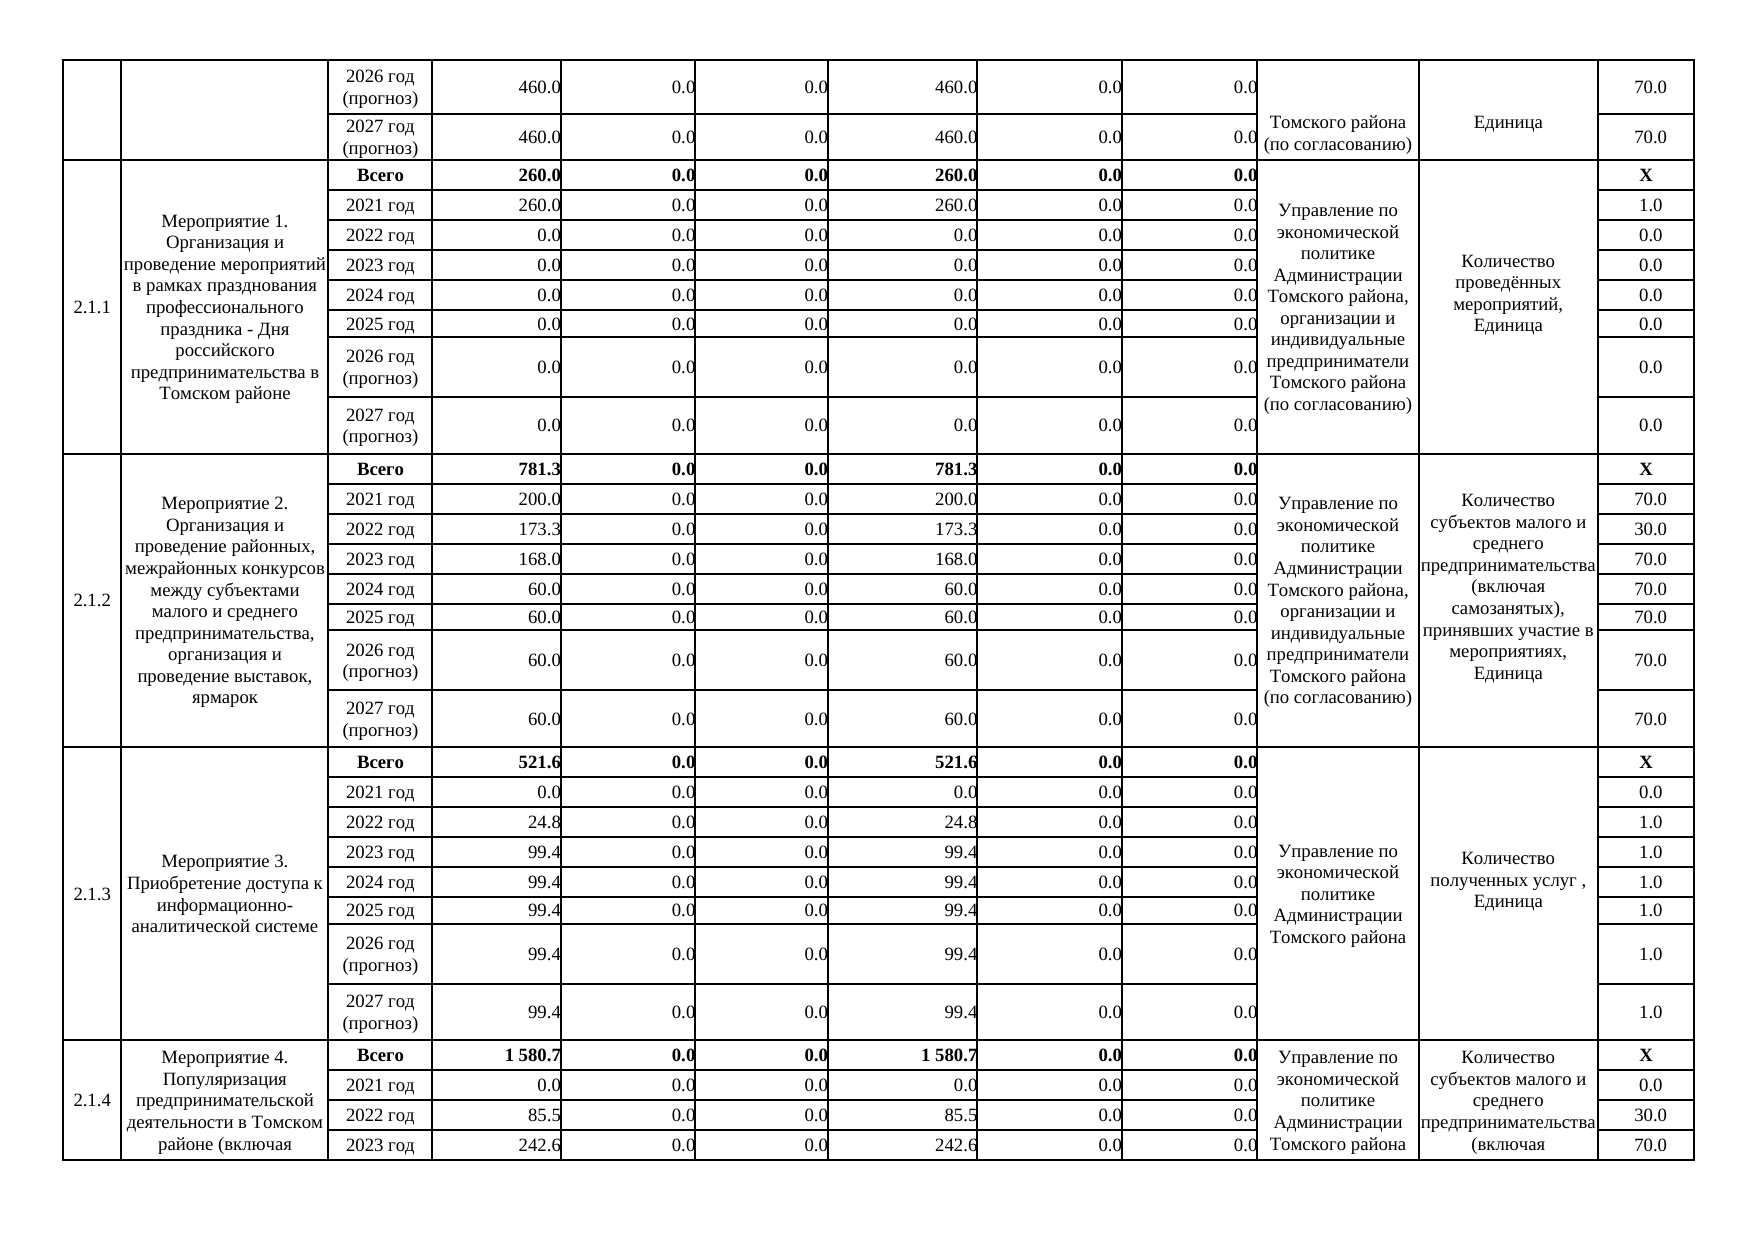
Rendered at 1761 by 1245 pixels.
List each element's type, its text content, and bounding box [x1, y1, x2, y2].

table_cell 0.0 [978, 691, 1121, 746]
table_cell 0.0 [562, 545, 694, 572]
table_cell 60.0 [433, 691, 560, 746]
table_cell 0.0 [696, 868, 827, 896]
table_cell 2026 год (прогноз) [329, 925, 431, 982]
table_cell 60.0 [433, 575, 560, 602]
table_cell 0.0 [978, 985, 1121, 1039]
table_cell 0.0 [562, 778, 694, 806]
table_cell 0.0 [1599, 311, 1693, 336]
table_cell 2023 год [329, 545, 431, 572]
table_cell 0.0 [1123, 485, 1256, 512]
table_cell 60.0 [829, 575, 976, 602]
table_cell 0.0 [562, 985, 694, 1039]
table_cell 0.0 [562, 251, 694, 279]
table_cell 0.0 [433, 338, 560, 396]
table_cell 0.0 [978, 868, 1121, 896]
table_cell 0.0 [696, 691, 827, 746]
table_cell 173.3 [433, 515, 560, 542]
table_cell 70.0 [1599, 575, 1693, 602]
table_cell 0.0 [829, 311, 976, 336]
table_cell 0.0 [1599, 338, 1693, 396]
table_cell 0.0 [696, 898, 827, 922]
table_cell 0.0 [562, 1131, 694, 1159]
table_cell 0.0 [1123, 455, 1256, 482]
table_cell 0.0 [696, 545, 827, 572]
table_cell 99.4 [433, 838, 560, 866]
table_cell 0.0 [696, 398, 827, 452]
table_cell 0.0 [433, 1071, 560, 1099]
table_cell X [1599, 1041, 1693, 1069]
table_cell 60.0 [433, 631, 560, 689]
table_cell 0.0 [978, 455, 1121, 482]
table_cell 30.0 [1599, 515, 1693, 542]
table_cell 2026 год (прогноз) [329, 631, 431, 689]
table_cell Мероприятие 4. Популяризация предпринимательской деятельности в Томском районе (включая самозанятых) [122, 1041, 327, 1159]
table_cell 0.0 [696, 251, 827, 279]
table_cell Количество субъектов малого и среднего предпринимательства (включая самозанятых), принявших участие в мероприятиях, Единица [1420, 455, 1597, 746]
table_cell Управление по экономической политике Администрации Томского района, организации и индивидуальные предприниматели Томского района (по согласованию) [1258, 455, 1418, 746]
table_cell 70.0 [1599, 545, 1693, 572]
table_cell Количество полученных услуг , Единица [1420, 748, 1597, 1039]
table_cell 99.4 [433, 985, 560, 1039]
table_cell 60.0 [433, 605, 560, 629]
table_cell 0.0 [1123, 985, 1256, 1039]
table_cell 0.0 [1123, 191, 1256, 219]
table_cell 168.0 [433, 545, 560, 572]
table_cell 2022 год [329, 1101, 431, 1129]
table_cell 70.0 [1599, 61, 1693, 113]
table_cell 0.0 [978, 631, 1121, 689]
table_cell 0.0 [433, 221, 560, 249]
table_cell 0.0 [433, 398, 560, 452]
table_cell 0.0 [696, 161, 827, 189]
table_cell 0.0 [696, 281, 827, 309]
table_cell 460.0 [829, 115, 976, 159]
table_cell 70.0 [1599, 691, 1693, 746]
table_cell 0.0 [562, 808, 694, 836]
table_cell 2024 год [329, 575, 431, 602]
table_cell 0.0 [978, 778, 1121, 806]
table_cell 0.0 [433, 311, 560, 336]
table_cell 0.0 [562, 838, 694, 866]
table_cell 521.6 [829, 748, 976, 776]
table_cell 0.0 [1123, 1071, 1256, 1099]
table_cell 2.1.4 [64, 1041, 120, 1159]
table_cell 0.0 [1123, 251, 1256, 279]
table_cell 0.0 [562, 691, 694, 746]
table_cell 0.0 [1599, 778, 1693, 806]
table_cell 0.0 [562, 515, 694, 542]
table_cell 0.0 [696, 1071, 827, 1099]
table_cell 1.0 [1599, 925, 1693, 982]
table_cell 2025 год [329, 311, 431, 336]
table_cell 99.4 [433, 868, 560, 896]
table_cell 0.0 [562, 398, 694, 452]
table_cell Количество субъектов малого и среднего предпринимательства (включая самозанятых), принявших участие в мероприятиях, Единица [1420, 1041, 1597, 1159]
table_cell 99.4 [829, 898, 976, 922]
table_cell 2027 год (прогноз) [329, 115, 431, 159]
table_cell 0.0 [562, 631, 694, 689]
table_cell 0.0 [1123, 808, 1256, 836]
table_cell 0.0 [1599, 221, 1693, 249]
table_cell 0.0 [829, 398, 976, 452]
table_cell 460.0 [433, 61, 560, 113]
table_cell 0.0 [978, 545, 1121, 572]
table_cell 0.0 [978, 485, 1121, 512]
table_cell 99.4 [829, 925, 976, 982]
table_cell 0.0 [696, 115, 827, 159]
table_cell 0.0 [1123, 898, 1256, 922]
table_cell 168.0 [829, 545, 976, 572]
table_cell 0.0 [1123, 1131, 1256, 1159]
table_cell 1.0 [1599, 191, 1693, 219]
table_cell 2022 год [329, 221, 431, 249]
table_cell 85.5 [433, 1101, 560, 1129]
table_cell 0.0 [978, 221, 1121, 249]
table_cell 99.4 [829, 985, 976, 1039]
table_cell 0.0 [1123, 311, 1256, 336]
table_cell 0.0 [562, 115, 694, 159]
table_cell Всего [329, 455, 431, 482]
table_cell 0.0 [1599, 398, 1693, 452]
table_cell 1 580.7 [433, 1041, 560, 1069]
table_cell 99.4 [829, 838, 976, 866]
table_cell 200.0 [829, 485, 976, 512]
table_cell 0.0 [829, 338, 976, 396]
table_cell 0.0 [978, 515, 1121, 542]
table_cell 0.0 [562, 925, 694, 982]
table_cell 0.0 [562, 161, 694, 189]
table_cell 0.0 [696, 338, 827, 396]
table_cell 0.0 [1123, 631, 1256, 689]
table_cell 1.0 [1599, 868, 1693, 896]
table_cell 0.0 [696, 221, 827, 249]
table_cell 2021 год [329, 1071, 431, 1099]
table_cell 0.0 [829, 281, 976, 309]
table_cell 99.4 [433, 898, 560, 922]
table_cell 0.0 [978, 161, 1121, 189]
table_cell 781.3 [433, 455, 560, 482]
table_cell 0.0 [696, 311, 827, 336]
table_cell 60.0 [829, 605, 976, 629]
table_cell 2023 год [329, 838, 431, 866]
table_cell Количество проведённых мероприятий, Единица [1420, 161, 1597, 452]
table_cell 0.0 [562, 1041, 694, 1069]
table_cell 0.0 [978, 1131, 1121, 1159]
table_cell 99.4 [433, 925, 560, 982]
table_cell 0.0 [978, 398, 1121, 452]
table_cell 242.6 [829, 1131, 976, 1159]
table_cell 0.0 [829, 1071, 976, 1099]
table_cell 0.0 [696, 485, 827, 512]
table_cell 0.0 [696, 748, 827, 776]
table_cell 260.0 [433, 191, 560, 219]
table_cell 0.0 [562, 191, 694, 219]
table_cell 0.0 [1123, 115, 1256, 159]
table_cell 0.0 [562, 455, 694, 482]
table_cell 0.0 [562, 485, 694, 512]
table_cell 460.0 [829, 61, 976, 113]
table_cell 260.0 [829, 161, 976, 189]
table_cell 70.0 [1599, 1131, 1693, 1159]
table_cell 2023 год [329, 1131, 431, 1159]
table_cell 460.0 [433, 115, 560, 159]
table_cell 1 580.7 [829, 1041, 976, 1069]
table_cell 0.0 [1123, 545, 1256, 572]
table_cell 0.0 [1123, 575, 1256, 602]
table_cell 0.0 [1123, 161, 1256, 189]
table_cell X [1599, 748, 1693, 776]
table_cell 0.0 [562, 1071, 694, 1099]
table_cell 0.0 [1123, 338, 1256, 396]
table_cell 0.0 [562, 748, 694, 776]
table_cell 0.0 [978, 1101, 1121, 1129]
table_cell 0.0 [696, 808, 827, 836]
table_cell 2022 год [329, 515, 431, 542]
table_cell 0.0 [562, 311, 694, 336]
table_cell 0.0 [978, 925, 1121, 982]
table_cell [1258, 161, 1418, 452]
table_cell 70.0 [1599, 631, 1693, 689]
table_cell 0.0 [978, 61, 1121, 113]
table_cell 0.0 [1123, 61, 1256, 113]
table_cell Мероприятие 1. Организация и проведение мероприятий в рамках празднования профессионального праздника - Дня российского предпринимательства в Томском районе [122, 161, 327, 452]
table_cell 0.0 [696, 838, 827, 866]
table_cell 0.0 [696, 925, 827, 982]
table_cell 0.0 [978, 605, 1121, 629]
table_cell 173.3 [829, 515, 976, 542]
table_cell 0.0 [978, 1041, 1121, 1069]
table_cell 60.0 [829, 691, 976, 746]
table_cell 0.0 [829, 221, 976, 249]
table_cell 0.0 [1123, 868, 1256, 896]
table_cell 0.0 [696, 1131, 827, 1159]
table_cell 0.0 [696, 455, 827, 482]
table_cell 24.8 [433, 808, 560, 836]
table_cell 0.0 [696, 778, 827, 806]
table_cell 0.0 [978, 1071, 1121, 1099]
table_cell 260.0 [829, 191, 976, 219]
table_cell 1.0 [1599, 808, 1693, 836]
table_cell 70.0 [1599, 115, 1693, 159]
table_cell 2024 год [329, 868, 431, 896]
table_cell 0.0 [433, 251, 560, 279]
table_cell 0.0 [978, 748, 1121, 776]
table_cell 0.0 [562, 221, 694, 249]
table_cell 0.0 [978, 898, 1121, 922]
table_cell 0.0 [562, 338, 694, 396]
table_cell 0.0 [978, 281, 1121, 309]
table_cell 2026 год (прогноз) [329, 338, 431, 396]
table_cell 0.0 [1599, 251, 1693, 279]
table_cell 521.6 [433, 748, 560, 776]
table_cell 0.0 [978, 251, 1121, 279]
table_cell Мероприятие 3. Приобретение доступа к информационно-аналитической системе [122, 748, 327, 1039]
table_cell 70.0 [1599, 485, 1693, 512]
table_cell 0.0 [696, 515, 827, 542]
table_cell 99.4 [829, 868, 976, 896]
table_cell 260.0 [433, 161, 560, 189]
table_cell 0.0 [696, 605, 827, 629]
table_cell 2.1.1 [64, 161, 120, 452]
table_cell X [1599, 161, 1693, 189]
table_cell X [1599, 455, 1693, 482]
table_cell 2021 год [329, 778, 431, 806]
table_cell 0.0 [1123, 748, 1256, 776]
table_cell 0.0 [1599, 1071, 1693, 1099]
table_cell 0.0 [433, 281, 560, 309]
table_cell Управление по экономической политике Администрации Томского района [1258, 1041, 1418, 1159]
table_cell 0.0 [829, 251, 976, 279]
table_cell 2024 год [329, 281, 431, 309]
table_cell 0.0 [1123, 221, 1256, 249]
table_cell 0.0 [433, 778, 560, 806]
table_cell 0.0 [1123, 515, 1256, 542]
table_cell 0.0 [978, 311, 1121, 336]
table_cell 242.6 [433, 1131, 560, 1159]
table_cell 0.0 [978, 575, 1121, 602]
table_cell 0.0 [829, 778, 976, 806]
table_cell 2025 год [329, 605, 431, 629]
table_cell 1.0 [1599, 985, 1693, 1039]
table_cell 0.0 [1123, 925, 1256, 982]
table_cell 0.0 [1123, 838, 1256, 866]
table_cell 0.0 [978, 338, 1121, 396]
table_cell 0.0 [562, 898, 694, 922]
table_cell 24.8 [829, 808, 976, 836]
table_cell 30.0 [1599, 1101, 1693, 1129]
table_cell 2026 год (прогноз) [329, 61, 431, 113]
table_cell 0.0 [978, 838, 1121, 866]
table_cell 60.0 [829, 631, 976, 689]
table_cell 0.0 [1599, 281, 1693, 309]
table_cell 2023 год [329, 251, 431, 279]
table_cell 85.5 [829, 1101, 976, 1129]
table_cell 0.0 [562, 868, 694, 896]
table_cell 2.1.3 [64, 748, 120, 1039]
table_cell 2027 год (прогноз) [329, 691, 431, 746]
table_cell 70.0 [1599, 605, 1693, 629]
table_cell 0.0 [562, 605, 694, 629]
table_cell 0.0 [696, 61, 827, 113]
table_cell 1.0 [1599, 838, 1693, 866]
table_cell 0.0 [696, 985, 827, 1039]
table_cell 2025 год [329, 898, 431, 922]
table_cell 0.0 [978, 808, 1121, 836]
table_cell 0.0 [696, 191, 827, 219]
table_cell 0.0 [978, 191, 1121, 219]
table_cell 2027 год (прогноз) [329, 985, 431, 1039]
table_cell 0.0 [562, 281, 694, 309]
table_cell 1.0 [1599, 898, 1693, 922]
table_cell 0.0 [1123, 1101, 1256, 1129]
table_cell 781.3 [829, 455, 976, 482]
table_cell 2.1.2 [64, 455, 120, 746]
table_cell 0.0 [1123, 778, 1256, 806]
table_cell Всего [329, 161, 431, 189]
table_cell 0.0 [562, 575, 694, 602]
table_cell 2022 год [329, 808, 431, 836]
table_cell 0.0 [696, 1041, 827, 1069]
table_cell 2021 год [329, 191, 431, 219]
table_cell Мероприятие 2. Организация и проведение районных, межрайонных конкурсов между субъектами малого и среднего предпринимательства, организация и проведение выставок, ярмарок [122, 455, 327, 746]
table_cell 0.0 [696, 631, 827, 689]
table_cell 0.0 [978, 115, 1121, 159]
table_cell 2021 год [329, 485, 431, 512]
table_cell 0.0 [1123, 281, 1256, 309]
table_cell 2027 год (прогноз) [329, 398, 431, 452]
table_cell 0.0 [562, 1101, 694, 1129]
table_cell 0.0 [696, 1101, 827, 1129]
table_cell Управление по экономической политике Администрации Томского района [1258, 748, 1418, 1039]
table_cell 0.0 [562, 61, 694, 113]
table_cell Всего [329, 748, 431, 776]
table_cell 0.0 [1123, 398, 1256, 452]
table_cell 0.0 [1123, 691, 1256, 746]
table_cell Всего [329, 1041, 431, 1069]
table_cell 0.0 [1123, 1041, 1256, 1069]
table_cell 200.0 [433, 485, 560, 512]
table_cell 0.0 [696, 575, 827, 602]
table_cell 0.0 [1123, 605, 1256, 629]
